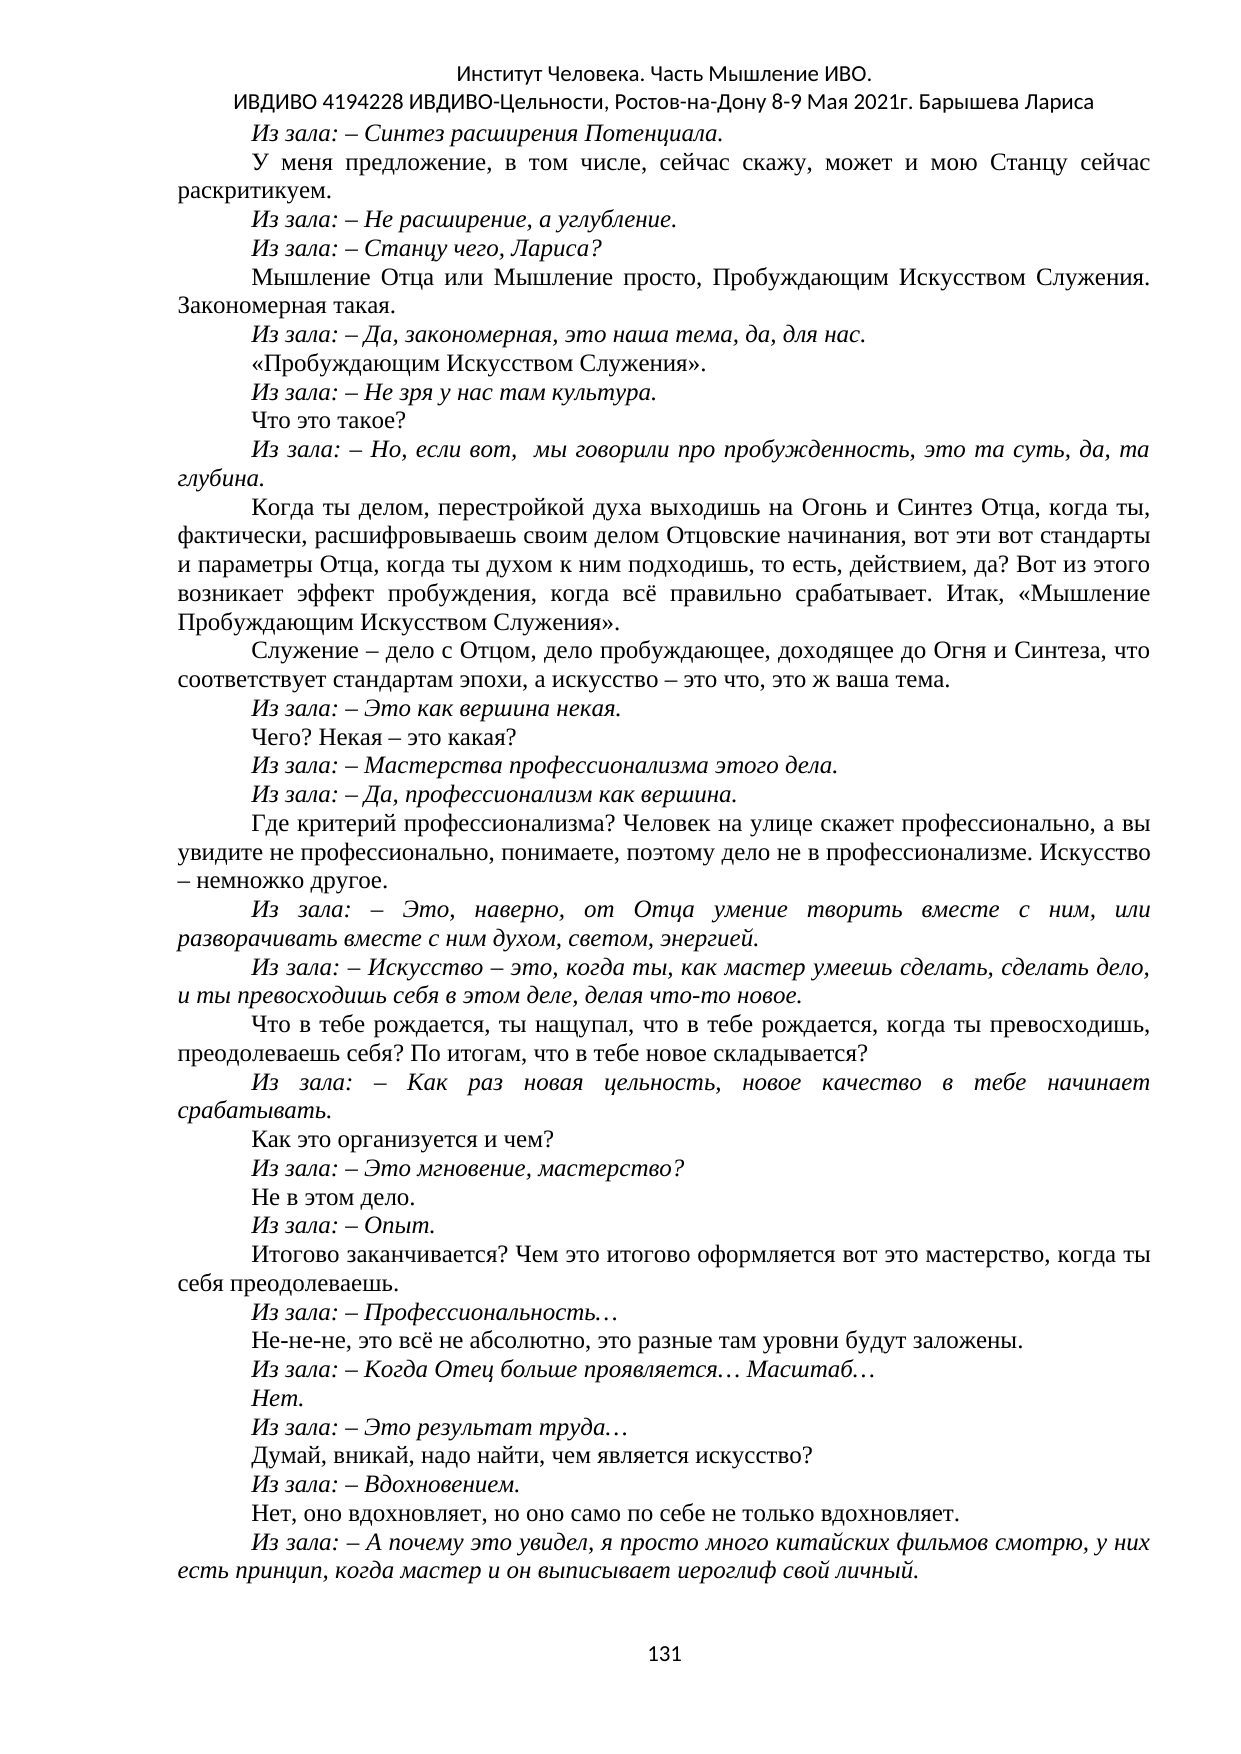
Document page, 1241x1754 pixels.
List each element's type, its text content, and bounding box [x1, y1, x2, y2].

text Мышление Отца или Мышление просто, Пробуждающим Искусством Служения. Закономерная такая. [177, 262, 1152, 319]
text Чего? Некая – это какая? [177, 722, 1152, 751]
text Где критерий профессионализма? Человек на улице скажет профессионально, а вы увидите не профессионально, понимаете, поэтому дело не в профессионализме. Искусство – немножко другое. [177, 808, 1152, 894]
text Из зала: – Синтез расширения Потенциала. [177, 118, 1152, 147]
text Не в этом дело. [177, 1182, 1152, 1211]
text Из зала: – Это мгновение, мастерство? [177, 1153, 1152, 1182]
text «Пробуждающим Искусством Служения». [177, 348, 1152, 377]
text Что это такое? [177, 406, 1152, 434]
text Из зала: – Да, профессионализм как вершина. [177, 779, 1152, 808]
text Что в тебе рождается, ты нащупал, что в тебе рождается, когда ты превосходишь, преодолеваешь себя? По итогам, что в тебе новое складывается? [177, 1009, 1152, 1067]
text Как это организуется и чем? [177, 1124, 1152, 1153]
text Нет. [177, 1383, 1152, 1412]
text Из зала: – Опыт. [177, 1211, 1152, 1239]
text Из зала: – Как раз новая цельность, новое качество в тебе начинает срабатывать. [177, 1067, 1152, 1124]
text Из зала: – Вдохновением. [177, 1469, 1152, 1498]
text Служение – дело с Отцом, дело пробуждающее, доходящее до Огня и Синтеза, что соответствует стандартам эпохи, а искусство – это что, это ж ваша тема. [177, 636, 1152, 693]
text Думай, вникай, надо найти, чем является искусство? [177, 1441, 1152, 1469]
text Из зала: – А почему это увидел, я просто много китайских фильмов смотрю, у них есть принцип, когда мастер и он выписывает иероглиф свой личный. [177, 1527, 1152, 1584]
text Из зала: – Это результат труда… [177, 1412, 1152, 1441]
text Из зала: – Это, наверно, от Отца умение творить вместе с ним, или разворачивать вместе с ним духом, светом, энергией. [177, 894, 1152, 952]
text Из зала: – Когда Отец больше проявляется… Масштаб… [177, 1354, 1152, 1383]
text Из зала: – Станцу чего, Лариса? [177, 233, 1152, 262]
text Из зала: – Не расширение, а углубление. [177, 204, 1152, 233]
text Из зала: – Да, закономерная, это наша тема, да, для нас. [177, 319, 1152, 348]
text Из зала: – Не зря у нас там культура. [177, 377, 1152, 406]
text Нет, оно вдохновляет, но оно само по себе не только вдохновляет. [177, 1498, 1152, 1527]
text У меня предложение, в том числе, сейчас скажу, может и мою Станцу сейчас раскритикуем. [177, 147, 1152, 204]
text Итогово заканчивается? Чем это итогово оформляется вот это мастерство, когда ты себя преодолеваешь. [177, 1239, 1152, 1297]
text Когда ты делом, перестройкой духа выходишь на Огонь и Синтез Отца, когда ты, фактически, расшифровываешь своим делом Отцовские начинания, вот эти вот стандарты и параметры Отца, когда ты духом к ним подходишь, то есть, действием, да? Вот из этого возникает эффект пробуждения, когда всё правильно срабатывает. Итак, «Мышление Пробуждающим Искусством Служения». [177, 492, 1152, 636]
text Из зала: – Искусство – это, когда ты, как мастер умеешь сделать, сделать дело, и ты превосходишь себя в этом деле, делая что-то новое. [177, 952, 1152, 1009]
text Из зала: – Мастерства профессионализма этого дела. [177, 751, 1152, 779]
text Не-не-не, это всё не абсолютно, это разные там уровни будут заложены. [177, 1326, 1152, 1354]
text Из зала: – Но, если вот, мы говорили про пробужденность, это та суть, да, та глубина. [177, 434, 1152, 492]
text Из зала: – Профессиональность… [177, 1297, 1152, 1326]
text Из зала: – Это как вершина некая. [177, 693, 1152, 722]
